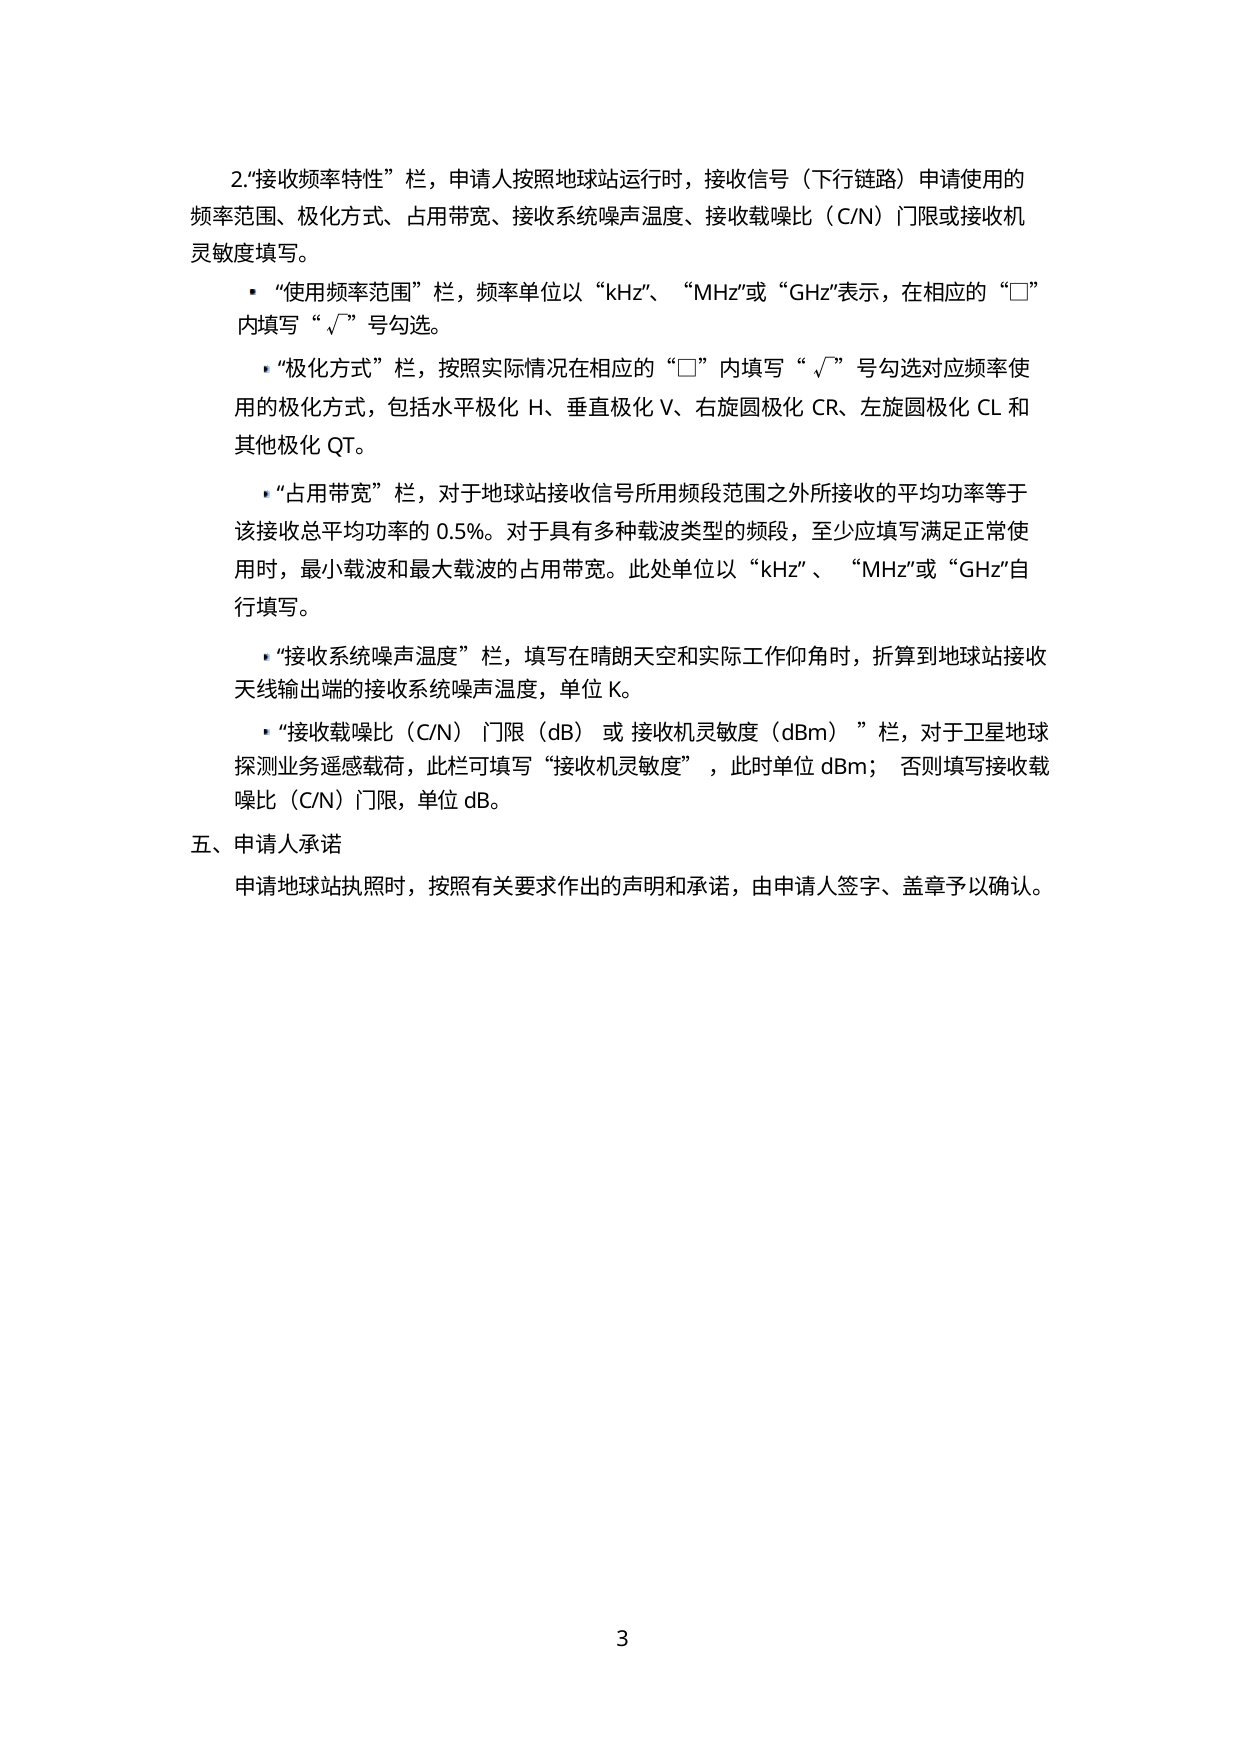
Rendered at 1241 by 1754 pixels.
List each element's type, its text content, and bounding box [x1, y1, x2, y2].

text “接收系统噪声温度”栏，填写在晴朗天空和实际工作仰角时，折算到地球站接收天线输出端的接收系统噪声温度，单位 K。 [234, 639, 1048, 704]
text 2.“接收频率特性”栏，申请人按照地球站运行时，接收信号（下行链路）申请使用的频率范围、极化方式、占用带宽、接收系统噪声温度、接收载噪比（C/N）门限或接收机灵敏度填写。 [190, 162, 1025, 268]
text “接收载噪比（C/N） 门限（dB） 或 接收机灵敏度（dBm） ”栏，对于卫星地球探测业务遥感载荷，此栏可填写“接收机灵敏度” ，此时单位 dBm； 否则填写接收载噪比（C/N）门限，单位 dB。 [234, 715, 1050, 815]
picture [263, 490, 271, 502]
picture [263, 365, 271, 377]
picture [263, 729, 271, 741]
text “使用频率范围”栏，频率单位以“kHz”、“MHz”或“GHz”表示，在相应的“□”内填写“ √”号勾选。 [237, 275, 1053, 340]
picture [263, 653, 271, 665]
text 申请地球站执照时，按照有关要求作出的声明和承诺，由申请人签字、盖章予以确认。 [187, 868, 1053, 901]
picture [249, 289, 257, 301]
text “极化方式”栏，按照实际情况在相应的“□”内填写“ √”号勾选对应频率使用的极化方式，包括水平极化 H、垂直极化 V、右旋圆极化 CR、左旋圆极化 CL 和其他极化 QT。 [234, 351, 1031, 460]
text 五、申请人承诺 [187, 827, 1053, 859]
text “占用带宽”栏，对于地球站接收信号所用频段范围之外所接收的平均功率等于该接收总平均功率的 0.5%。对于具有多种载波类型的频段，至少应填写满足正常使用时，最小载波和最大载波的占用带宽。此处单位以“kHz” 、 “MHz”或“GHz”自行填写。 [234, 476, 1031, 622]
